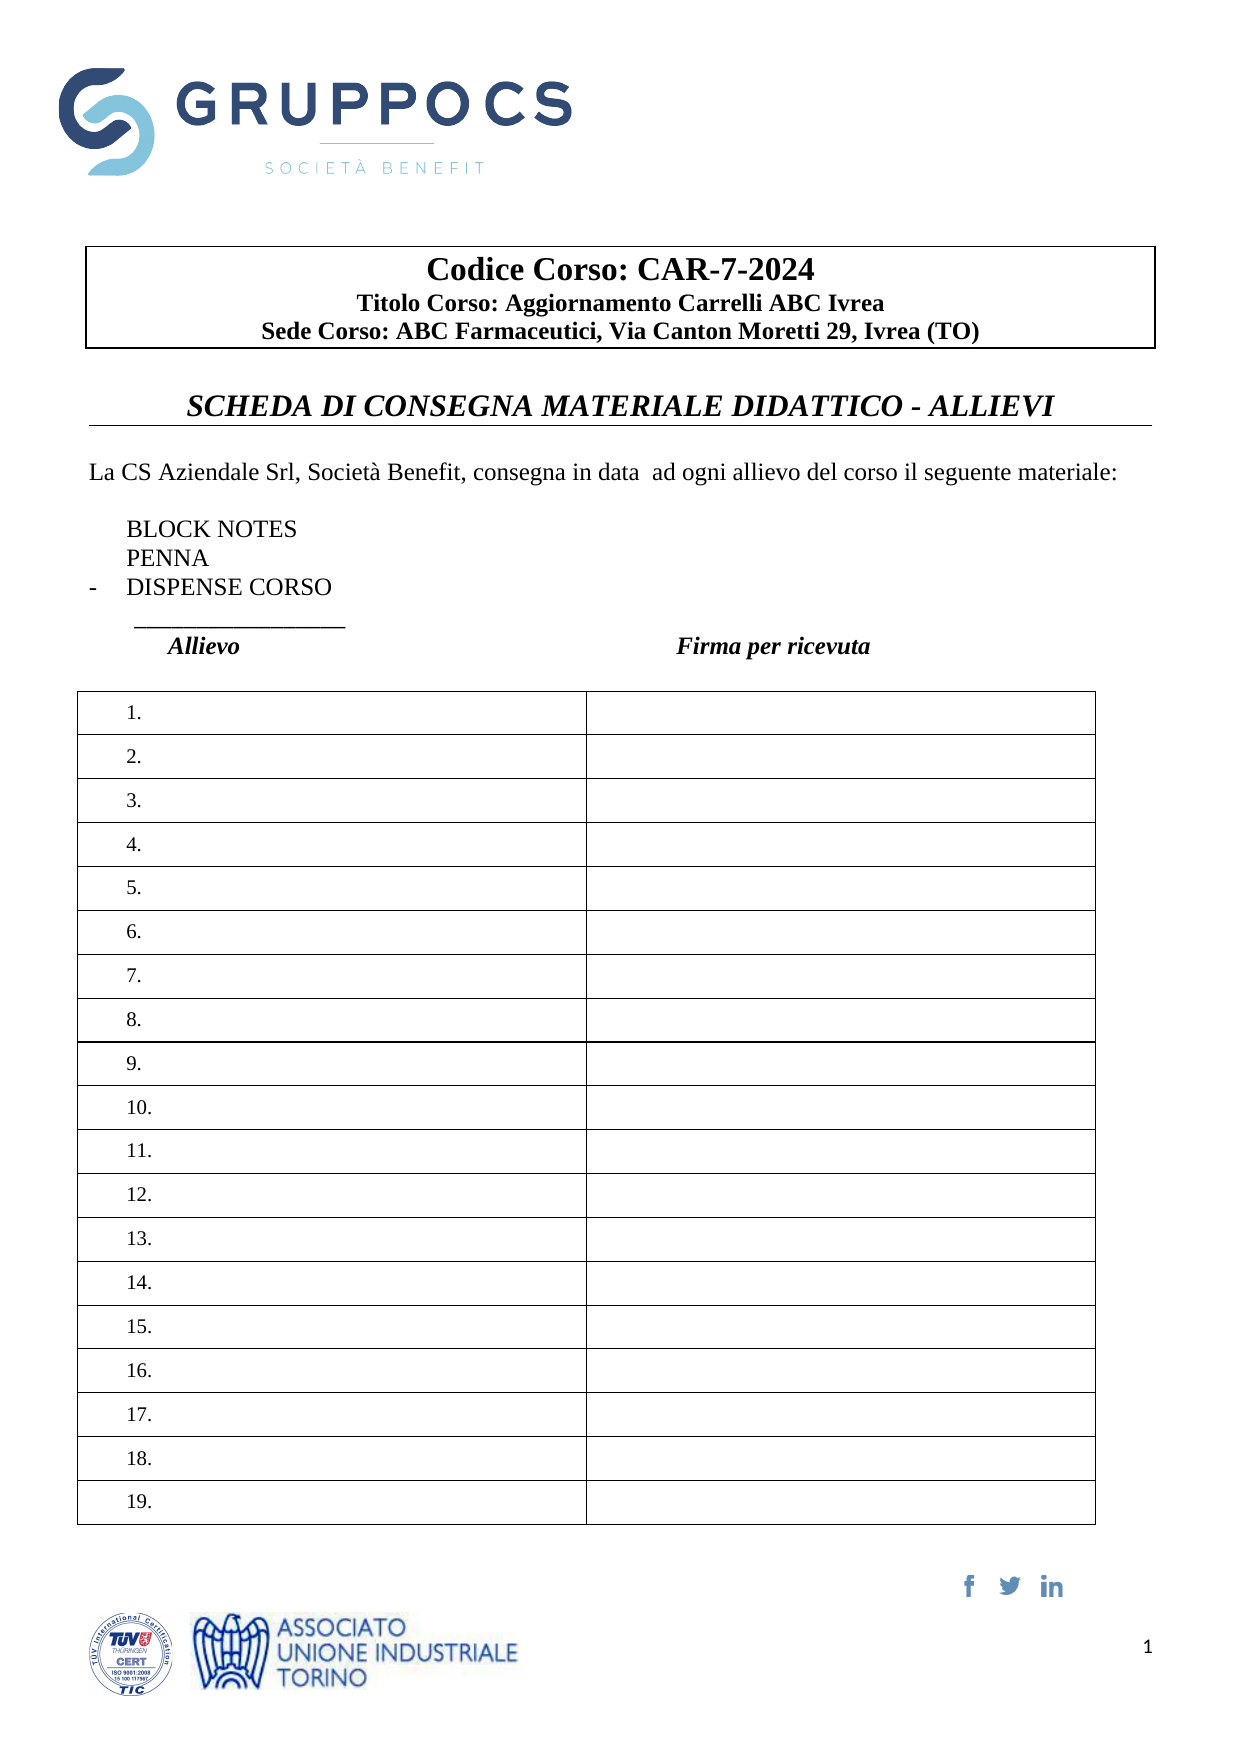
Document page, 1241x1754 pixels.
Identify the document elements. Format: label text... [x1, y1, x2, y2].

table_cell [78, 955, 586, 997]
picture [964, 1575, 1063, 1597]
table_cell [587, 823, 1095, 866]
table_cell [587, 1393, 1095, 1436]
table_cell [78, 1481, 586, 1524]
text BLOCK NOTES [126, 514, 1152, 543]
table_cell [78, 823, 586, 866]
table_cell [78, 1218, 586, 1261]
table_cell [78, 779, 586, 822]
table_cell [587, 1174, 1095, 1217]
table_cell [587, 1437, 1095, 1480]
table_cell [587, 1130, 1095, 1173]
text Sede Corso: ABC Farmaceutici, Via Canton Moretti 29, Ivrea (TO) [87, 313, 1154, 347]
list DISPENSE CORSO [88, 572, 1152, 601]
table_cell [78, 1349, 586, 1392]
table_cell [78, 1262, 586, 1304]
table_cell [587, 1086, 1095, 1129]
table_cell [587, 999, 1095, 1041]
table_cell [78, 1306, 586, 1348]
table_cell [78, 867, 586, 910]
table_cell [587, 1043, 1095, 1085]
table_cell [78, 1130, 586, 1173]
table_cell [78, 1437, 586, 1480]
table_cell [587, 1349, 1095, 1392]
table_cell [587, 867, 1095, 910]
table_cell [587, 735, 1095, 778]
text La CS Aziendale Srl, Società Benefit, consegna in data ad ogni allievo del corso il seguente materiale: [88, 457, 1152, 486]
table_cell [78, 1174, 586, 1217]
table_cell [587, 1218, 1095, 1261]
picture [58, 68, 580, 178]
table_cell [78, 1043, 586, 1085]
picture [89, 1613, 173, 1696]
table_header [78, 692, 586, 734]
table_cell [587, 911, 1095, 954]
table_cell [587, 779, 1095, 822]
table_cell [78, 911, 586, 954]
table_cell [587, 1306, 1095, 1348]
table_cell [78, 1393, 586, 1436]
table_cell [587, 1262, 1095, 1304]
table_cell [78, 1086, 586, 1129]
table_header [587, 692, 1095, 734]
picture [190, 1612, 520, 1690]
text Allievo Firma per ricevuta [88, 631, 1152, 660]
text _________________ [88, 601, 1152, 631]
text Titolo Corso: Aggiornamento Carrelli ABC Ivrea [88, 288, 1152, 313]
text PENNA [126, 543, 1152, 572]
table_cell [78, 735, 586, 778]
text Codice Corso: CAR-7-2024 [87, 247, 1154, 288]
table_cell [587, 1481, 1095, 1524]
table_cell [78, 999, 586, 1041]
table_cell [587, 955, 1095, 997]
text SCHEDA DI CONSEGNA MATERIALE DIDATTICO - ALLIEVI [88, 387, 1152, 426]
